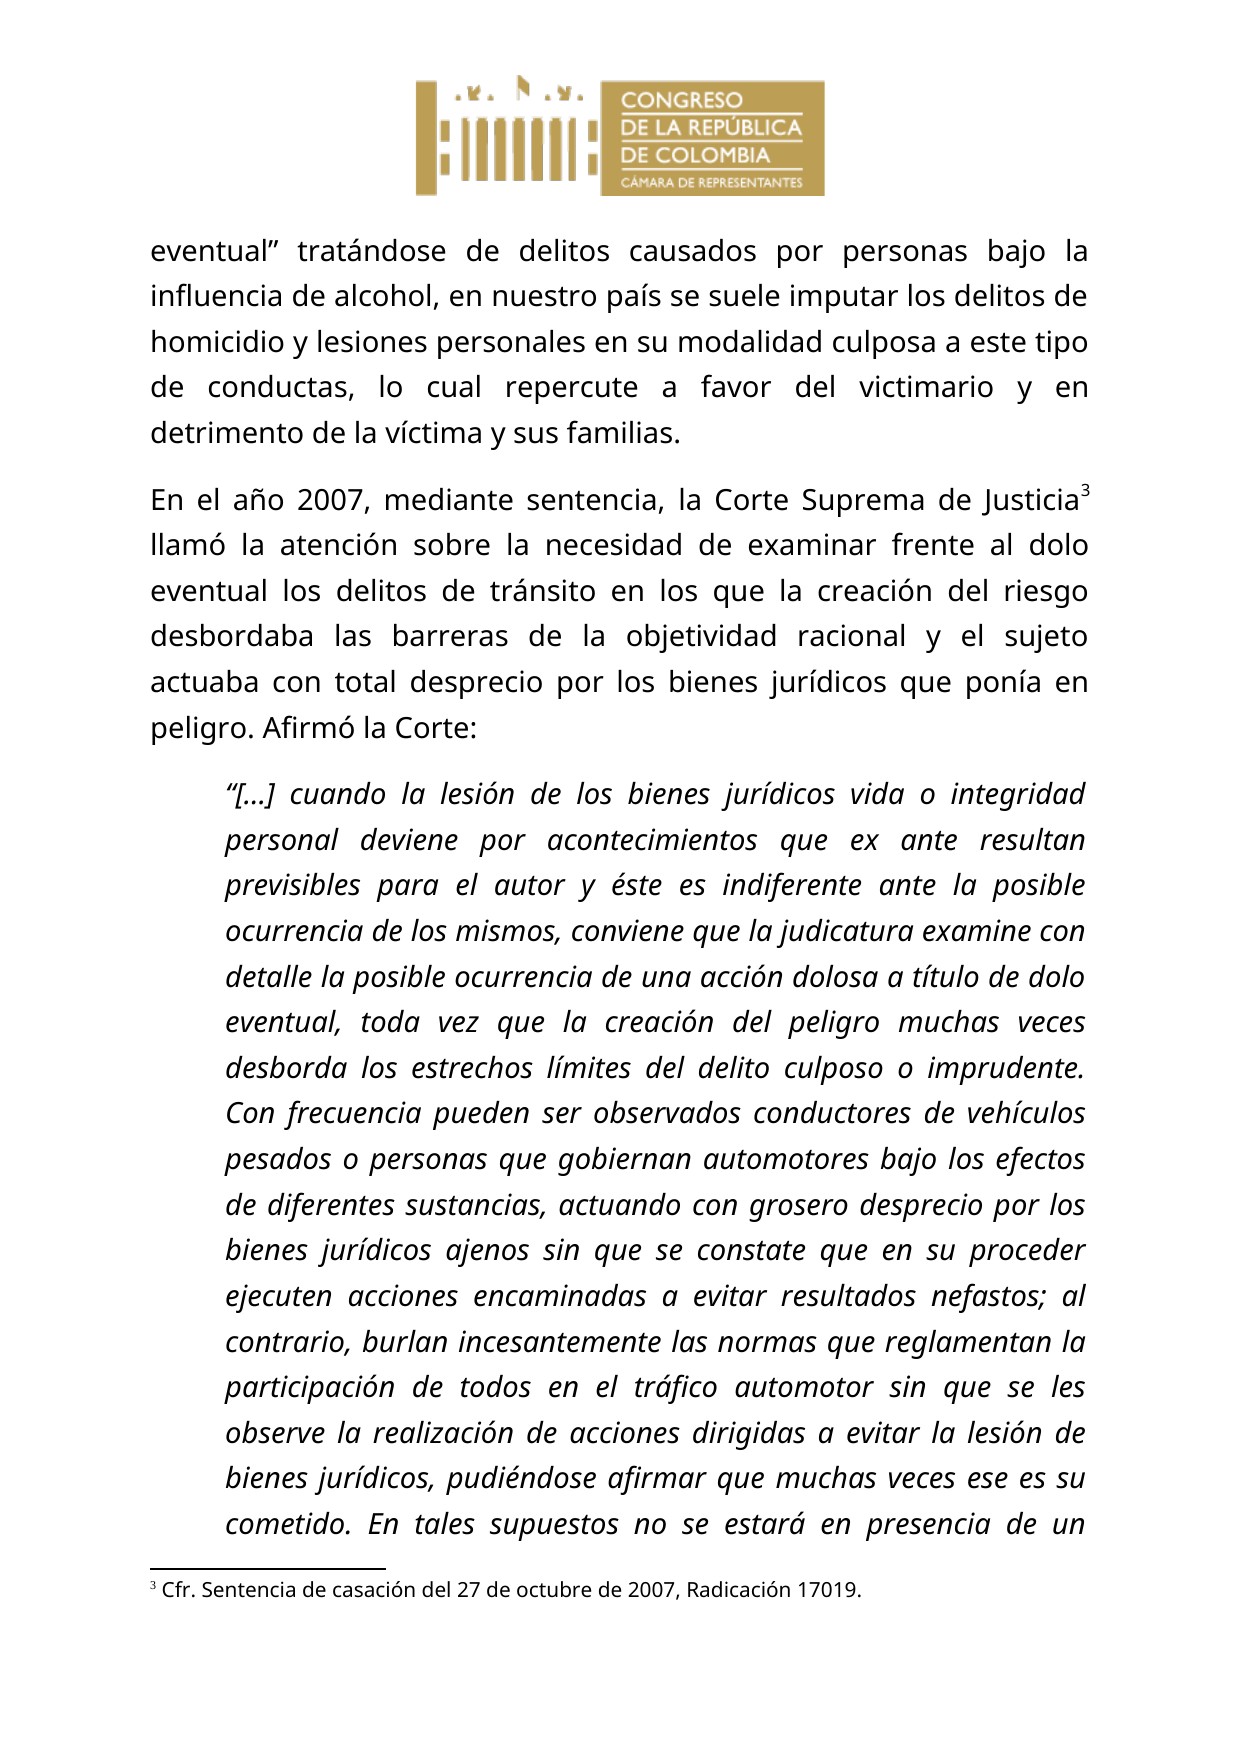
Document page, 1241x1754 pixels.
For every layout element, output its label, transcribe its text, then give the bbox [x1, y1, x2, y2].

text En el año 2007, mediante sentencia, la Corte Suprema de Justicia llamó la atención sobre la necesidad de examinar frente al dolo eventual los delitos de tránsito en los que la creación del riesgo desbordaba las barreras de la objetividad racional y el sujeto actuaba con total desprecio por los bienes jurídicos que ponía en peligro. Afirmó la Corte: [150, 479, 1090, 747]
picture [415, 75, 825, 196]
